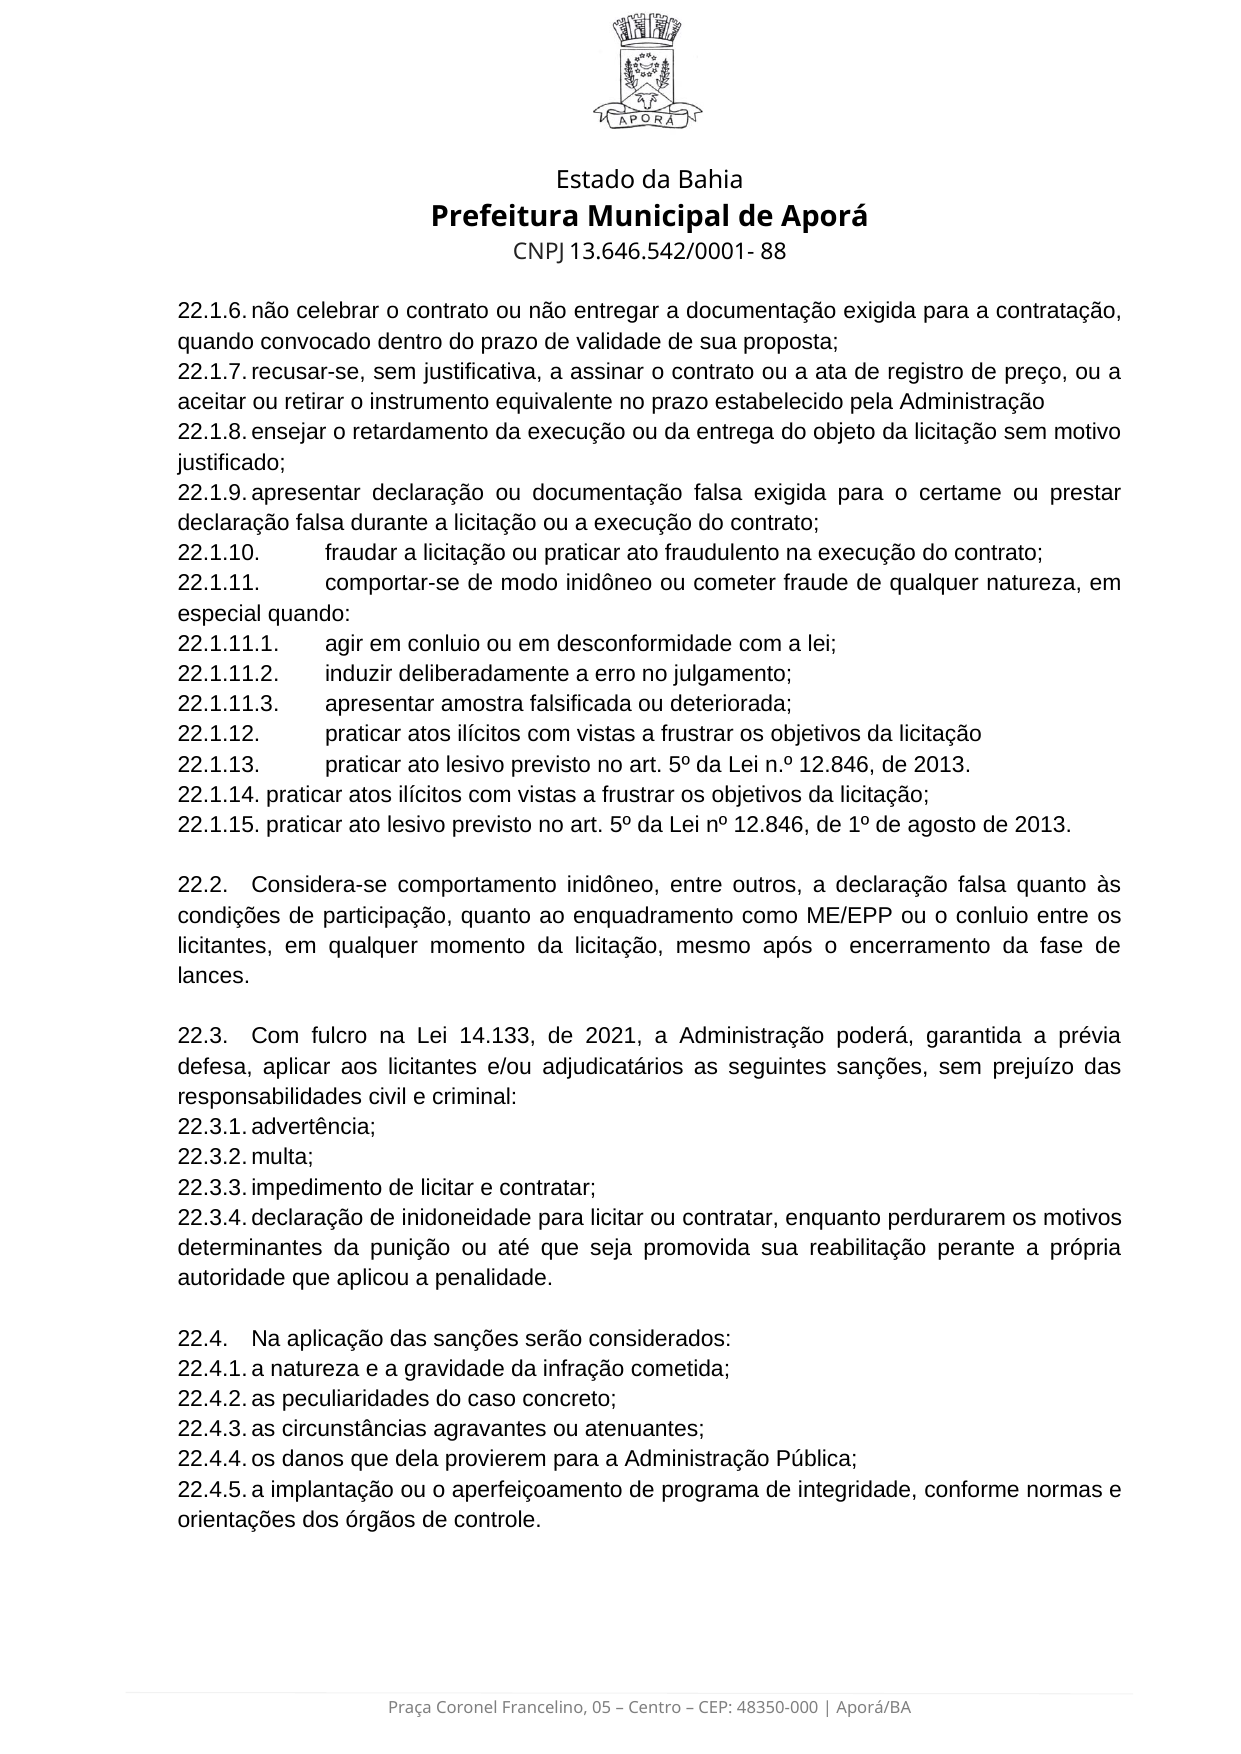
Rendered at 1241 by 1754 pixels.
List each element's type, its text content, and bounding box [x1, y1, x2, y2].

list a natureza e a gravidade da infração cometida; [177, 1355, 1122, 1381]
list apresentar amostra falsificada ou deteriorada; [177, 690, 1122, 717]
list praticar ato lesivo previsto no art. 5º da Lei nº 12.846, de 1º de agosto de 2013. [177, 811, 1122, 837]
list fraudar a licitação ou praticar ato fraudulento na execução do contrato; [177, 539, 1122, 566]
list induzir deliberadamente a erro no julgamento; [177, 660, 1122, 686]
list as peculiaridades do caso concreto; [177, 1385, 1122, 1411]
list recusar-se, sem justificativa, a assinar o contrato ou a ata de registro de preço, ou a aceitar ou retirar o instrumento equivalente no prazo estabelecido pela Administração [177, 358, 1122, 414]
list Na aplicação das sanções serão considerados: [177, 1324, 1122, 1351]
list Considera-se comportamento inidôneo, entre outros, a declaração falsa quanto às condições de participação, quanto ao enquadramento como ME/EPP ou o conluio entre os licitantes, em qualquer momento da licitação, mesmo após o encerramento da fase de lances. [177, 871, 1122, 988]
list não celebrar o contrato ou não entregar a documentação exigida para a contratação, quando convocado dentro do prazo de validade de sua proposta; [177, 297, 1122, 354]
list as circunstâncias agravantes ou atenuantes; [177, 1415, 1122, 1442]
list praticar ato lesivo previsto no art. 5º da Lei n.º 12.846, de 2013. [177, 751, 1122, 777]
list apresentar declaração ou documentação falsa exigida para o certame ou prestar declaração falsa durante a licitação ou a execução do contrato; [177, 479, 1122, 535]
list multa; [177, 1143, 1122, 1170]
list agir em conluio ou em desconformidade com a lei; [177, 630, 1122, 656]
list praticar atos ilícitos com vistas a frustrar os objetivos da licitação [177, 720, 1122, 747]
list praticar atos ilícitos com vistas a frustrar os objetivos da licitação; [177, 781, 1122, 807]
list comportar-se de modo inidôneo ou cometer fraude de qualquer natureza, em especial quando: [177, 569, 1122, 626]
list impedimento de licitar e contratar; [177, 1173, 1122, 1200]
list advertência; [177, 1113, 1122, 1139]
list os danos que dela provierem para a Administração Pública; [177, 1445, 1122, 1472]
list ensejar o retardamento da execução ou da entrega do objeto da licitação sem motivo justificado; [177, 418, 1122, 475]
list Com fulcro na Lei 14.133, de 2021, a Administração poderá, garantida a prévia defesa, aplicar aos licitantes e/ou adjudicatários as seguintes sanções, sem prejuízo das responsabilidades civil e criminal: [177, 1022, 1122, 1109]
list declaração de inidoneidade para licitar ou contratar, enquanto perdurarem os motivos determinantes da punição ou até que seja promovida sua reabilitação perante a própria autoridade que aplicou a penalidade. [177, 1204, 1122, 1291]
list a implantação ou o aperfeiçoamento de programa de integridade, conforme normas e orientações dos órgãos de controle. [177, 1476, 1122, 1532]
